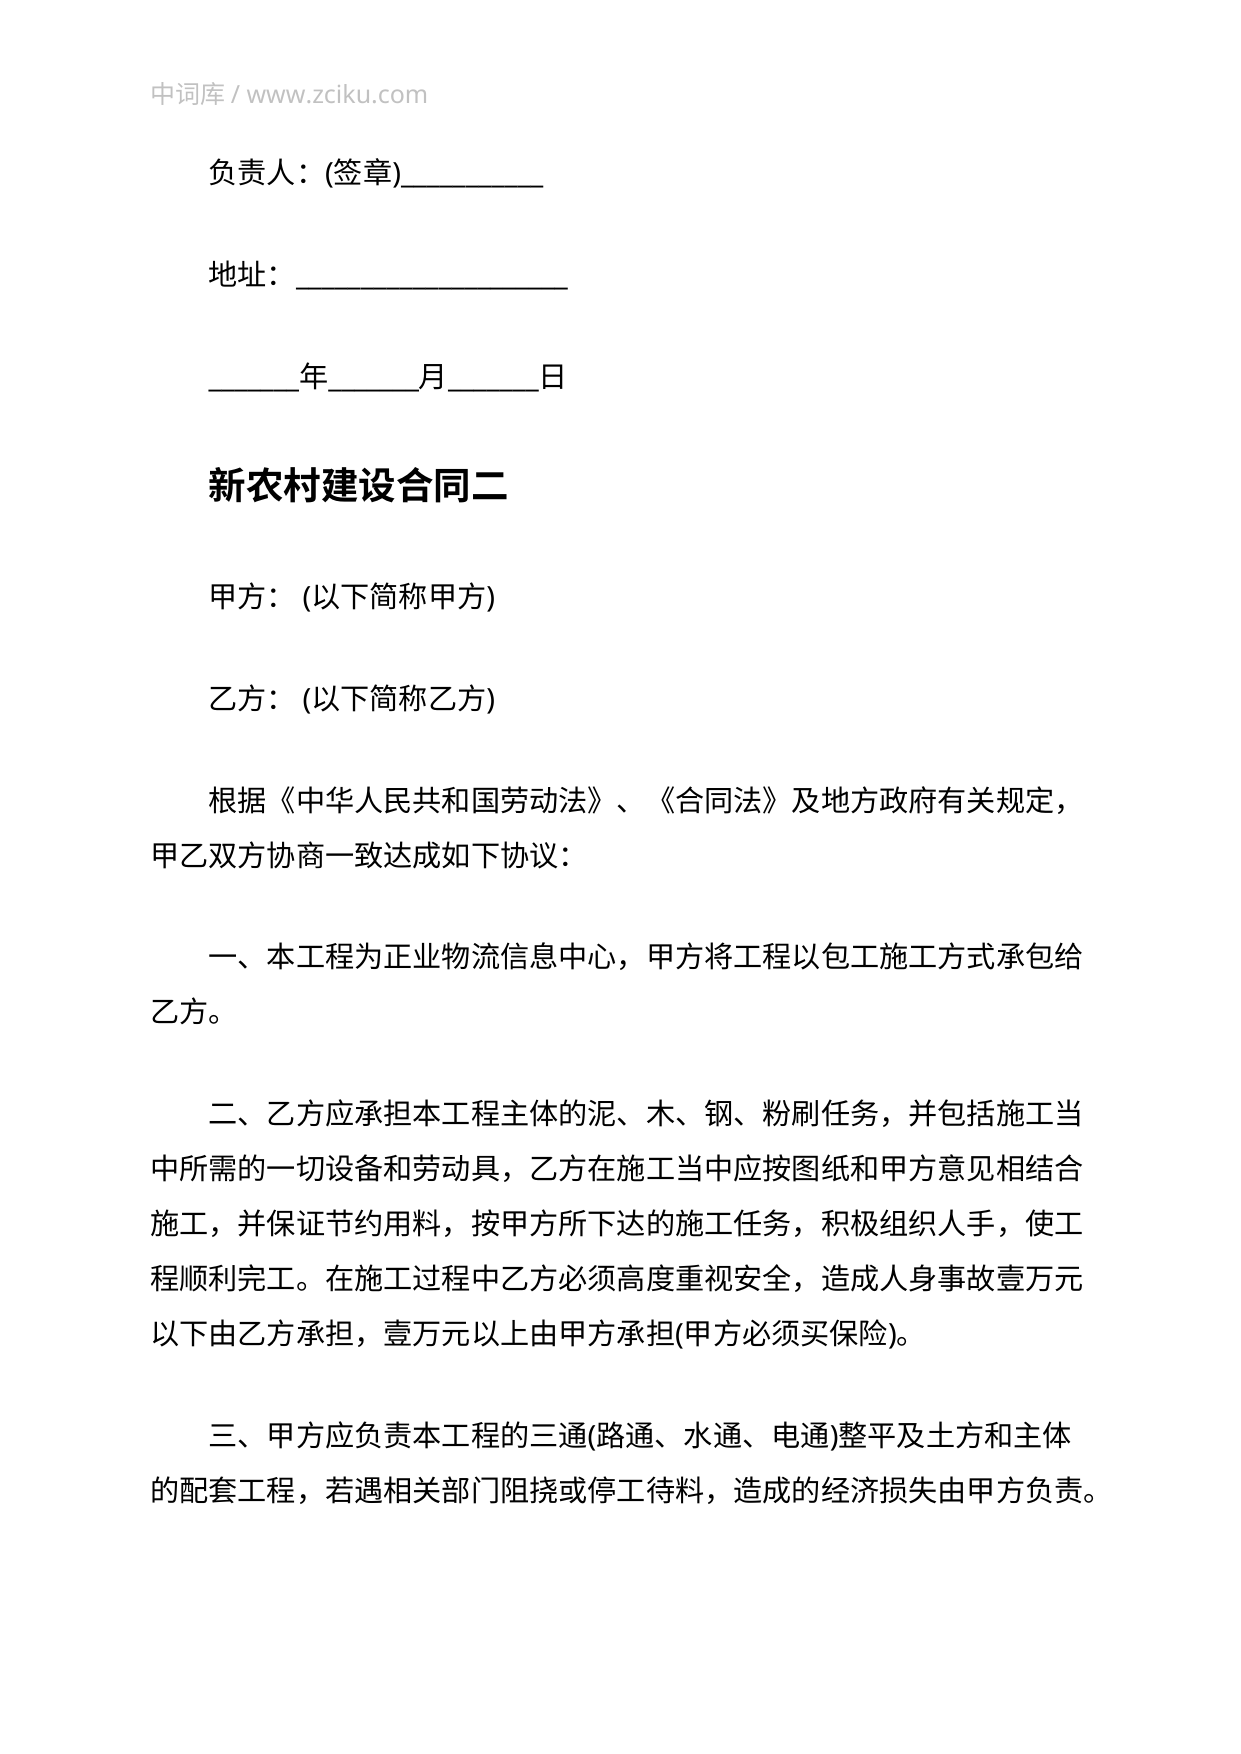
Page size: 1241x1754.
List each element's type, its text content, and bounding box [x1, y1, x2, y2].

text 二、乙方应承担本工程主体的泥、木、钢、粉刷任务，并包括施工当中所需的一切设备和劳动具，乙方在施工当中应按图纸和甲方意见相结合施工，并保证节约用料，按甲方所下达的施工任务，积极组织人手，使工程顺利完工。在施工过程中乙方必须高度重视安全，造成人身事故壹万元以下由乙方承担，壹万元以上由甲方承担(甲方必须买保险)。 [150, 1091, 1090, 1353]
text 一、本工程为正业物流信息中心，甲方将工程以包工施工方式承包给乙方。 [150, 934, 1090, 1031]
text 地址：_____________________ [150, 252, 1090, 294]
text 负责人：(签章)___________ [150, 150, 1090, 192]
text 根据《中华人民共和国劳动法》、《合同法》及地方政府有关规定，甲乙双方协商一致达成如下协议： [150, 777, 1090, 874]
text 新农村建设合同二 [150, 456, 1090, 510]
text _______年_______月_______日 [150, 354, 1090, 396]
text 乙方： (以下简称乙方) [150, 675, 1090, 718]
text 甲方： (以下简称甲方) [150, 573, 1090, 616]
text 三、甲方应负责本工程的三通(路通、水通、电通)整平及土方和主体的配套工程，若遇相关部门阻挠或停工待料，造成的经济损失由甲方负责。 [150, 1412, 1090, 1509]
